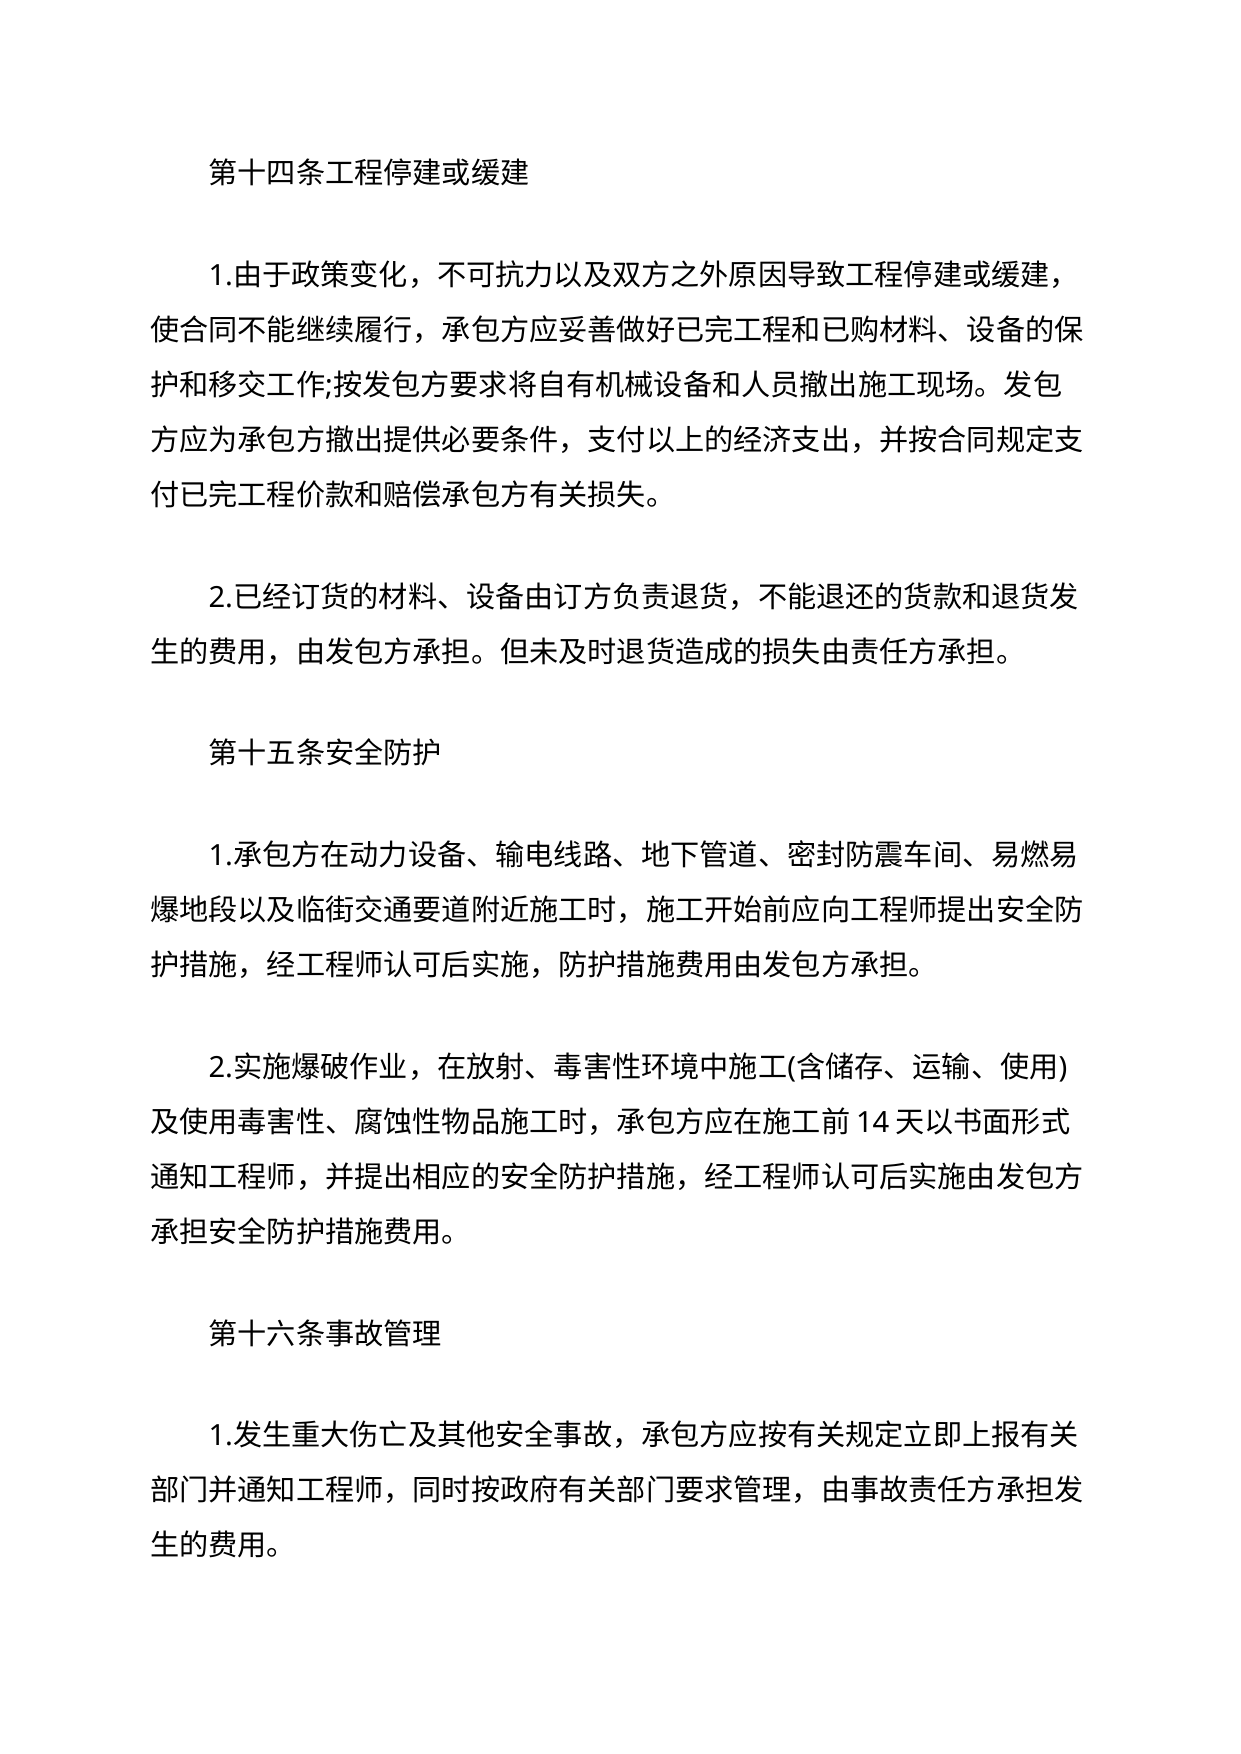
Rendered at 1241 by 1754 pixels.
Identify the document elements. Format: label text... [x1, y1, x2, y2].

text 第十五条安全防护 [150, 730, 1090, 772]
text 1.由于政策变化，不可抗力以及双方之外原因导致工程停建或缓建，使合同不能继续履行，承包方应妥善做好已完工程和已购材料、设备的保护和移交工作;按发包方要求将自有机械设备和人员撤出施工现场。发包方应为承包方撤出提供必要条件，支付以上的经济支出，并按合同规定支付已完工程价款和赔偿承包方有关损失。 [150, 252, 1090, 514]
text 2.实施爆破作业，在放射、毒害性环境中施工(含储存、运输、使用)及使用毒害性、腐蚀性物品施工时，承包方应在施工前14天以书面形式通知工程师，并提出相应的安全防护措施，经工程师认可后实施由发包方承担安全防护措施费用。 [150, 1043, 1090, 1251]
text 1.发生重大伤亡及其他安全事故，承包方应按有关规定立即上报有关部门并通知工程师，同时按政府有关部门要求管理，由事故责任方承担发生的费用。 [150, 1412, 1090, 1564]
text 第十六条事故管理 [150, 1310, 1090, 1352]
text 2.已经订货的材料、设备由订方负责退货，不能退还的货款和退货发生的费用，由发包方承担。但未及时退货造成的损失由责任方承担。 [150, 573, 1090, 671]
text 第十四条工程停建或缓建 [150, 150, 1090, 192]
text 1.承包方在动力设备、输电线路、地下管道、密封防震车间、易燃易爆地段以及临街交通要道附近施工时，施工开始前应向工程师提出安全防护措施，经工程师认可后实施，防护措施费用由发包方承担。 [150, 832, 1090, 984]
